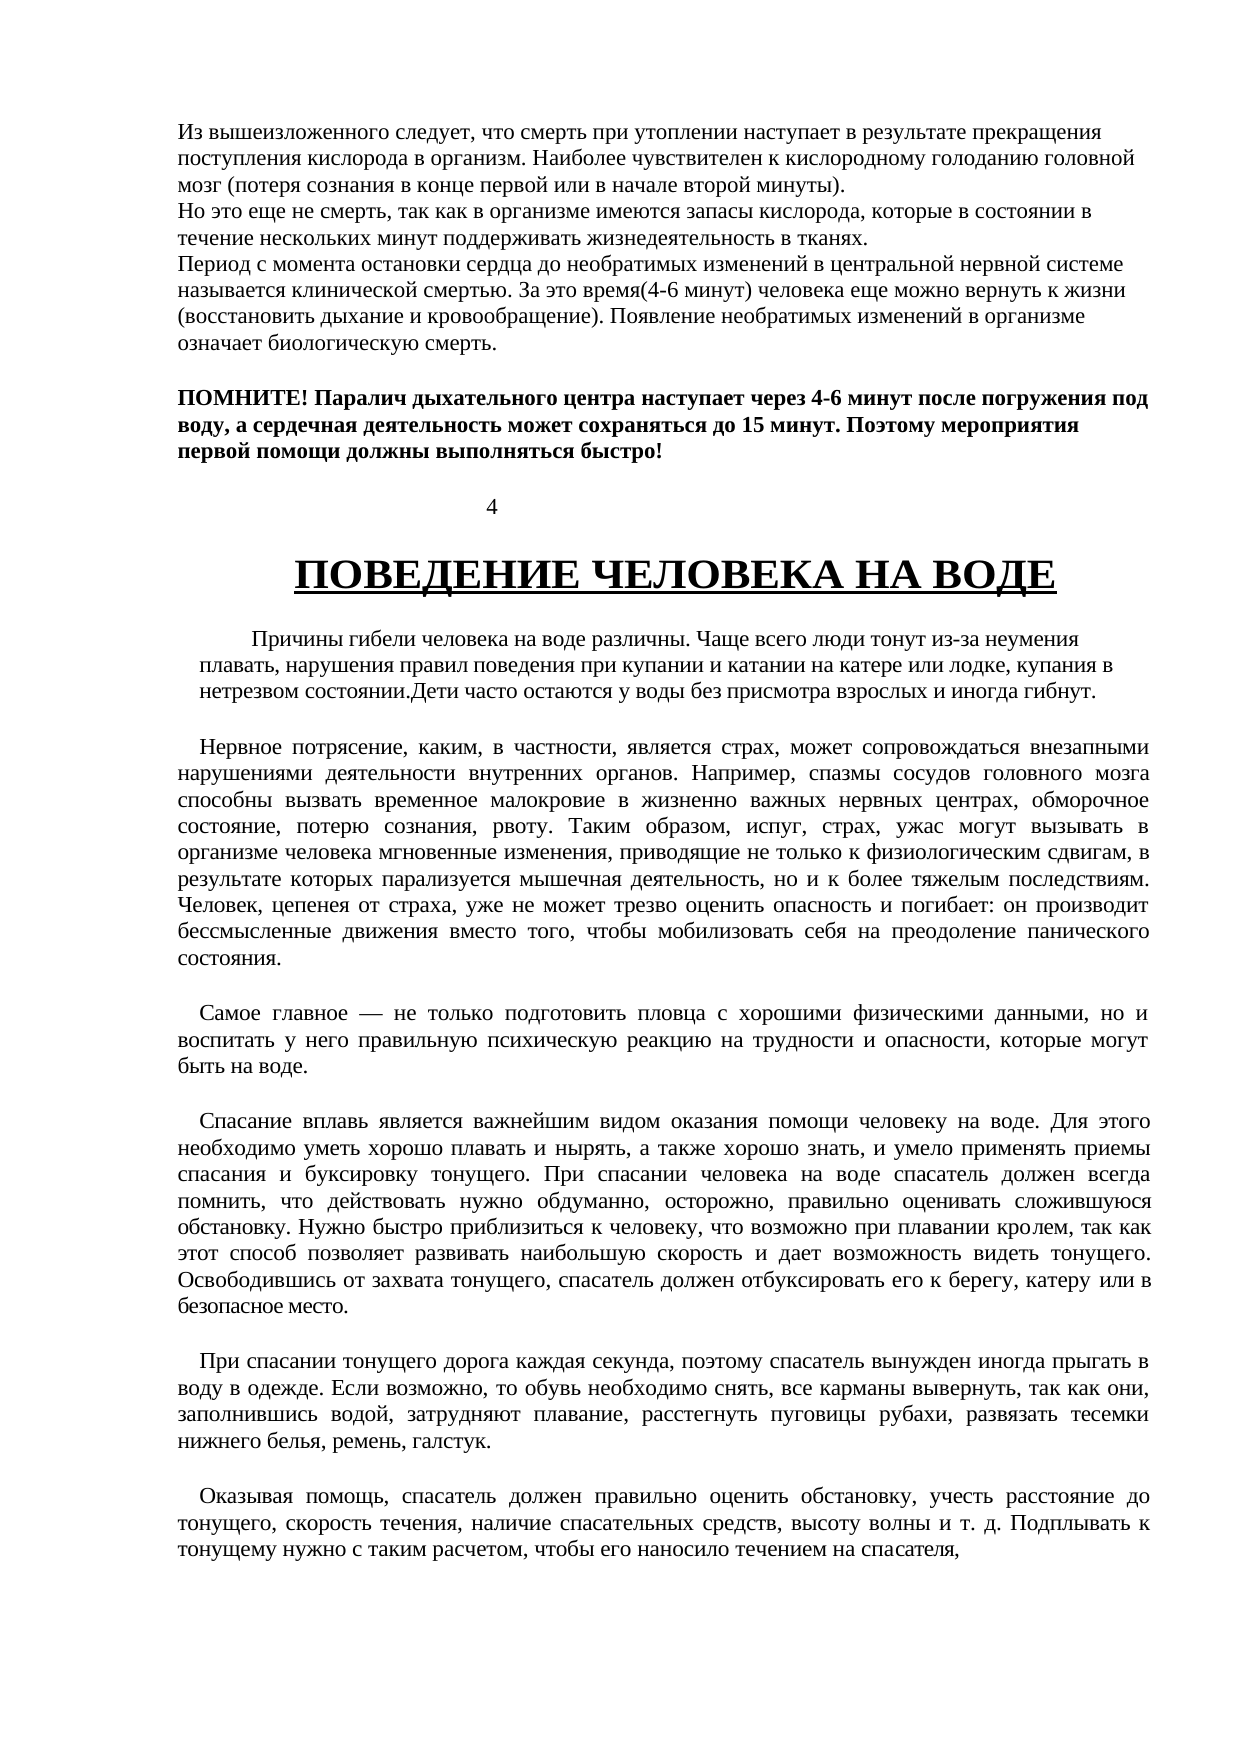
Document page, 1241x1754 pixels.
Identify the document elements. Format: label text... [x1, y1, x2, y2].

text Нервное потрясение, каким, в частности, является страх, может сопровождаться внезапными нарушениями деятельности внутренних органов. Например, спазмы сосудов головного мозга способны вызвать временное малокровие в жизненно важных нервных центрах, обморочное состояние, потерю сознания, рвоту. Таким образом, испуг, страх, ужас могут вызывать в организме человека мгновенные изменения, приводящие не только к физиологическим сдвигам, в результате которых парализуется мышечная деятельность, но и к более тяжелым последствиям. Человек, цепенея от страха, уже не может трезво оценить опасность и погибает: он производит бессмысленные движения вместо того, чтобы мобилизовать себя на преодоление панического состояния. [177, 733, 1151, 970]
text При спасании тонущего дорога каждая секунда, поэтому спасатель вынужден иногда прыгать в воду в одежде. Если возможно, то обувь необходимо снять, все карманы вывернуть, так как они, заполнившись водой, затрудняют плавание, расстегнуть пуговицы рубахи, развязать тесемки нижнего белья, ремень, галстук. [177, 1348, 1150, 1453]
text Оказывая помощь, спасатель должен правильно оценить обстановку, учесть расстояние до тонущего, скорость течения, наличие спасательных средств, высоту волны и т. д. Подплывать к тонущему нужно с таким расчетом, чтобы его наносило течением на спасателя, [177, 1482, 1151, 1561]
text Самое главное — не только подготовить пловца с хорошими физическими данными, но и воспитать у него правильную психическую реакцию на трудности и опасности, которые могут быть на воде. [177, 999, 1150, 1078]
text ПОВЕДЕНИЕ ЧЕЛОВЕКА НА ВОДЕ [199, 550, 1152, 598]
text ПОМНИТЕ! Паралич дыхательного центра наступает через 4-6 минут после погружения под воду, а сердечная деятельность может сохраняться до 15 минут. Поэтому мероприятия первой помощи должны выполняться быстро! [177, 384, 1152, 463]
text 4 [177, 493, 1152, 519]
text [177, 118, 1152, 355]
text Спасание вплавь является важнейшим видом оказания помощи человеку на воде. Для этого необходимо уметь хорошо плавать и нырять, а также хорошо знать, и умело применять приемы спасания и буксировку тонущего. При спасании человека на воде спасатель должен всегда помнить, что действовать нужно обдуманно, осторожно, правильно оценивать сложившуюся обстановку. Нужно быстро приблизиться к человеку, что возможно при плавании кролем, так как этот способ позволяет развивать наибольшую скорость и дает возможность видеть тонущего. Освободившись от захвата тонущего, спасатель должен отбуксировать его к берегу, катеру или в безопасное место. [177, 1108, 1152, 1318]
text Причины гибели человека на воде различны. Чаще всего люди тонут из-за неумения плавать, нарушения правил поведения при купании и катании на катере или лодке, купания в нетрезвом состоянии.Дети часто остаются у воды без присмотра взрослых и иногда гибнут. [199, 625, 1152, 704]
